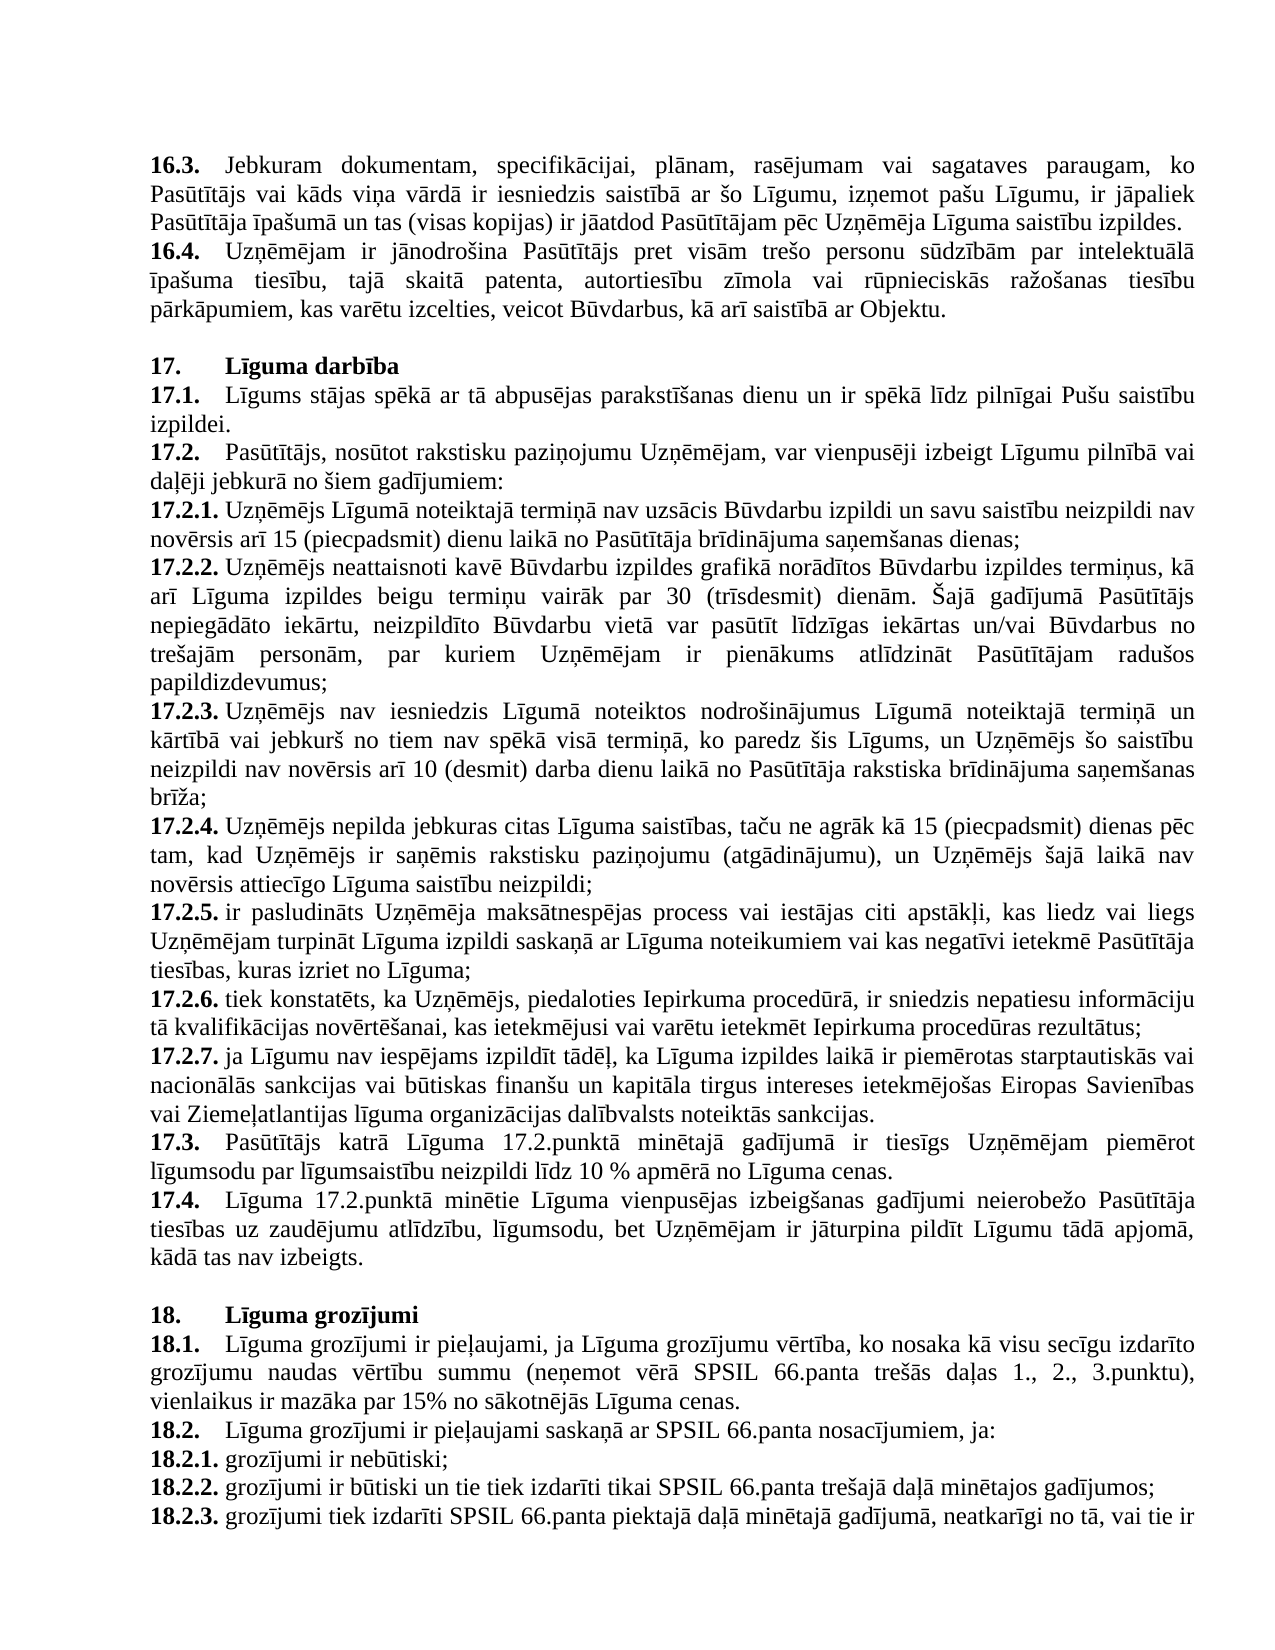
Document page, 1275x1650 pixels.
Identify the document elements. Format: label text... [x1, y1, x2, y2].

text 17.1. Līgums stājas spēkā ar tā abpusējas parakstīšanas dienu un ir spēkā līdz pilnīgai Pušu saistību izpildei. [150, 380, 1196, 437]
text 17.3. Pasūtītājs katrā Līguma 17.2.punktā minētajā gadījumā ir tiesīgs Uzņēmējam piemērot līgumsodu par līgumsaistību neizpildi līdz 10 % apmērā no Līguma cenas. [150, 1127, 1196, 1185]
text 18.2.1. grozījumi ir nebūtiski; [150, 1444, 1196, 1472]
text 17. Līguma darbība [150, 351, 1196, 380]
list 16.4. Uzņēmējam ir jānodrošina Pasūtītājs pret visām trešo personu sūdzībām par intelektuālā īpašuma tiesību, tajā skaitā patenta, autortiesību zīmola vai rūpnieciskās ražošanas tiesību pārkāpumiem, kas varētu izcelties, veicot Būvdarbus, kā arī saistībā ar Objektu. [150, 236, 1196, 322]
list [150, 1501, 1196, 1530]
text 17.2.5. ir pasludināts Uzņēmēja maksātnespējas process vai iestājas citi apstākļi, kas liedz vai liegs Uzņēmējam turpināt Līguma izpildi saskaņā ar Līguma noteikumiem vai kas negatīvi ietekmē Pasūtītāja tiesības, kuras izriet no Līguma; [150, 897, 1196, 984]
text 17.2. Pasūtītājs, nosūtot rakstisku paziņojumu Uzņēmējam, var vienpusēji izbeigt Līgumu pilnībā vai daļēji jebkurā no šiem gadījumiem: [150, 437, 1196, 495]
list 16.3. Jebkuram dokumentam, specifikācijai, plānam, rasējumam vai sagataves paraugam, ko Pasūtītājs vai kāds viņa vārdā ir iesniedzis saistībā ar šo Līgumu, izņemot pašu Līgumu, ir jāpaliek Pasūtītāja īpašumā un tas (visas kopijas) ir jāatdod Pasūtītājam pēc Uzņēmēja Līguma saistību izpildes. [150, 150, 1196, 236]
text 17.2.1. Uzņēmējs Līgumā noteiktajā termiņā nav uzsācis Būvdarbu izpildi un savu saistību neizpildi nav novērsis arī 15 (piecpadsmit) dienu laikā no Pasūtītāja brīdinājuma saņemšanas dienas; [150, 495, 1196, 552]
text 17.4. Līguma 17.2.punktā minētie Līguma vienpusējas izbeigšanas gadījumi neierobežo Pasūtītāja tiesības uz zaudējumu atlīdzību, līgumsodu, bet Uzņēmējam ir jāturpina pildīt Līgumu tādā apjomā, kādā tas nav izbeigts. [150, 1185, 1196, 1271]
text 18.2. Līguma grozījumi ir pieļaujami saskaņā ar SPSIL 66.panta nosacījumiem, ja: [150, 1415, 1196, 1444]
text 17.2.4. Uzņēmējs nepilda jebkuras citas Līguma saistības, taču ne agrāk kā 15 (piecpadsmit) dienas pēc tam, kad Uzņēmējs ir saņēmis rakstisku paziņojumu (atgādinājumu), un Uzņēmējs šajā laikā nav novērsis attiecīgo Līguma saistību neizpildi; [150, 811, 1196, 897]
text 18. Līguma grozījumi [150, 1300, 1196, 1329]
text 17.2.3. Uzņēmējs nav iesniedzis Līgumā noteiktos nodrošinājumus Līgumā noteiktajā termiņā un kārtībā vai jebkurš no tiem nav spēkā visā termiņā, ko paredz šis Līgums, un Uzņēmējs šo saistību neizpildi nav novērsis arī 10 (desmit) darba dienu laikā no Pasūtītāja rakstiska brīdinājuma saņemšanas brīža; [150, 696, 1196, 811]
text 18.2.2. grozījumi ir būtiski un tie tiek izdarīti tikai SPSIL 66.panta trešajā daļā minētajos gadījumos; [150, 1472, 1196, 1501]
text 18.1. Līguma grozījumi ir pieļaujami, ja Līguma grozījumu vērtība, ko nosaka kā visu secīgu izdarīto grozījumu naudas vērtību summu (neņemot vērā SPSIL 66.panta trešās daļas 1., 2., 3.punktu), vienlaikus ir mazāka par 15% no sākotnējās Līguma cenas. [150, 1329, 1196, 1415]
text 17.2.7. ja Līgumu nav iespējams izpildīt tādēļ, ka Līguma izpildes laikā ir piemērotas starptautiskās vai nacionālās sankcijas vai būtiskas finanšu un kapitāla tirgus intereses ietekmējošas Eiropas Savienības vai Ziemeļatlantijas līguma organizācijas dalībvalsts noteiktās sankcijas. [150, 1041, 1196, 1127]
text 17.2.6. tiek konstatēts, ka Uzņēmējs, piedaloties Iepirkuma procedūrā, ir sniedzis nepatiesu informāciju tā kvalifikācijas novērtēšanai, kas ietekmējusi vai varētu ietekmēt Iepirkuma procedūras rezultātus; [150, 984, 1196, 1041]
text 17.2.2. Uzņēmējs neattaisnoti kavē Būvdarbu izpildes grafikā norādītos Būvdarbu izpildes termiņus, kā arī Līguma izpildes beigu termiņu vairāk par 30 (trīsdesmit) dienām. Šajā gadījumā Pasūtītājs nepiegādāto iekārtu, neizpildīto Būvdarbu vietā var pasūtīt līdzīgas iekārtas un/vai Būvdarbus no trešajām personām, par kuriem Uzņēmējam ir pienākums atlīdzināt Pasūtītājam radušos papildizdevumus; [150, 552, 1196, 696]
